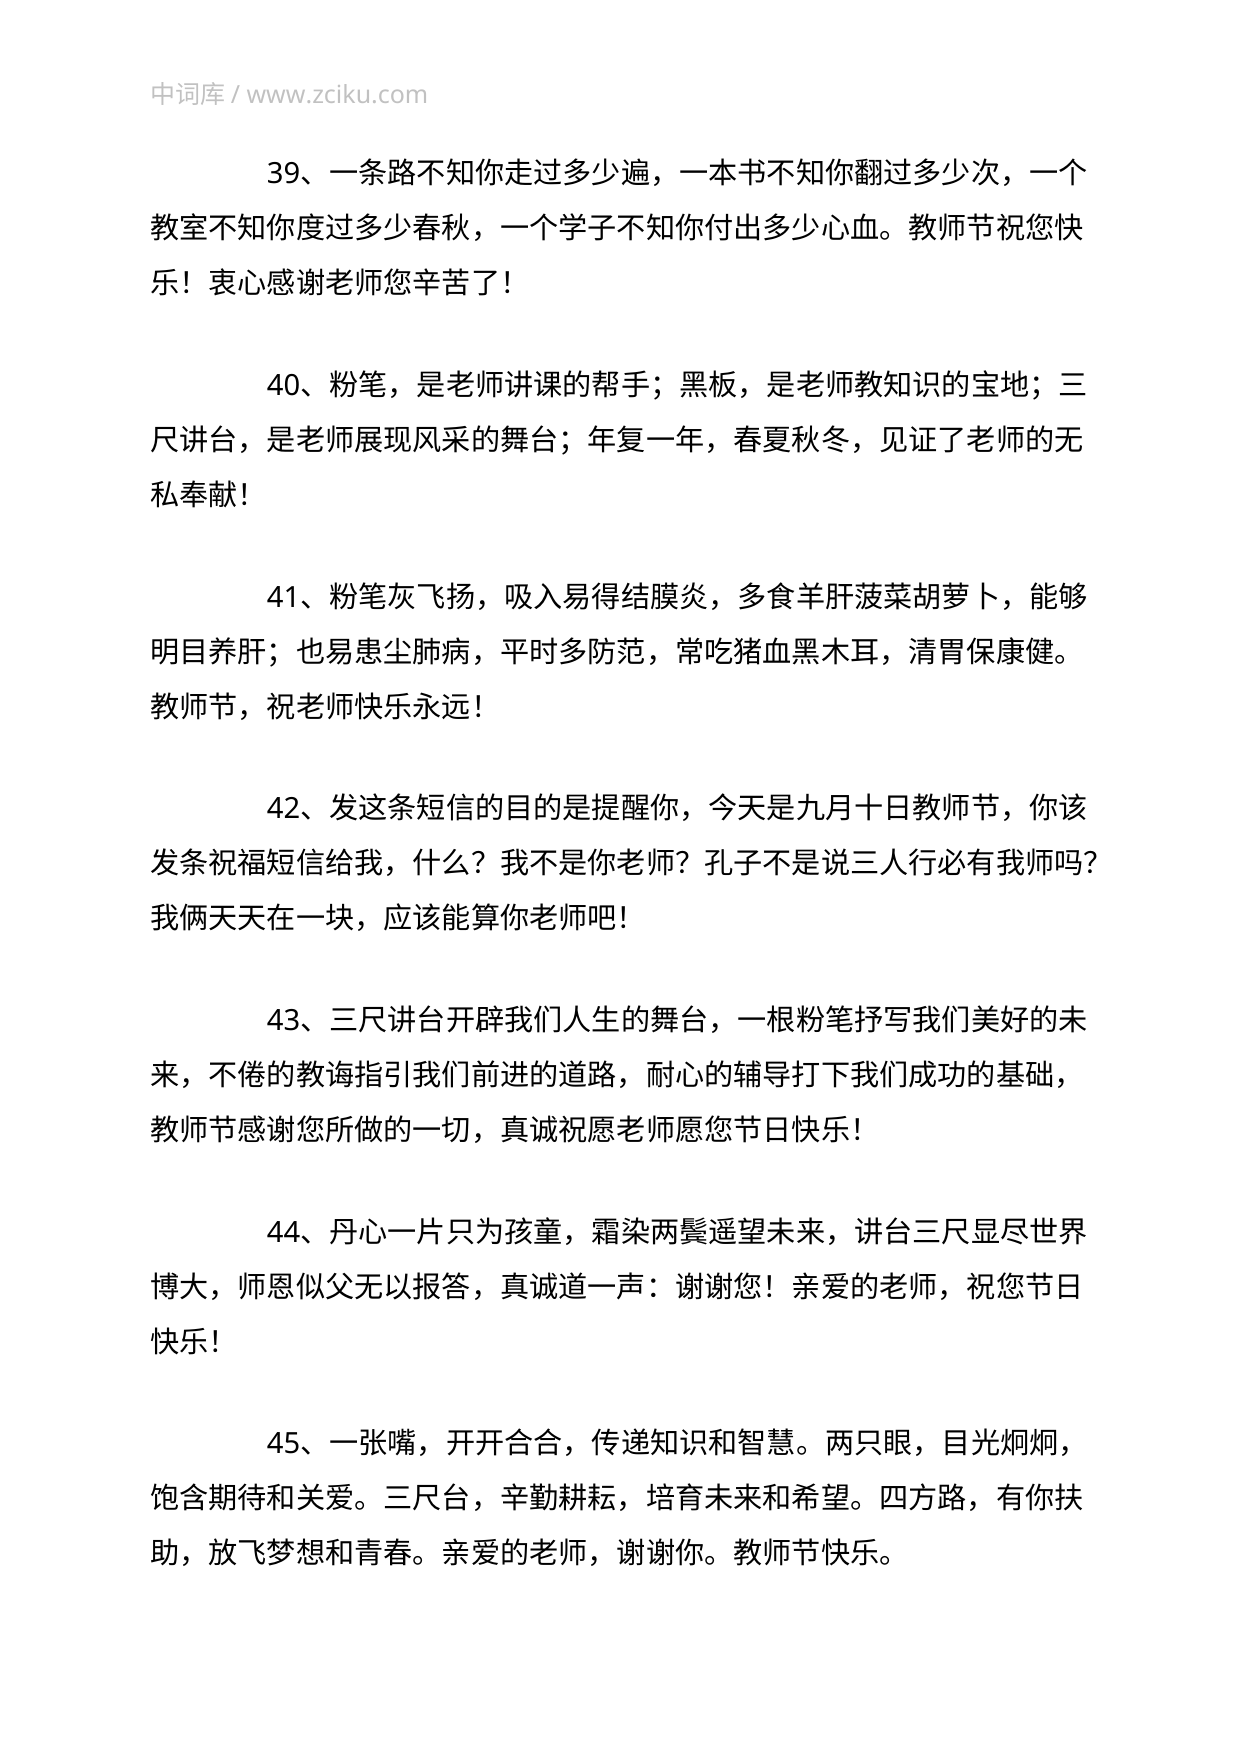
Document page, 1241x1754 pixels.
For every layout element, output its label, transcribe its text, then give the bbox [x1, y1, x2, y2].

text 43、三尺讲台开辟我们人生的舞台，一根粉笔抒写我们美好的未来，不倦的教诲指引我们前进的道路，耐心的辅导打下我们成功的基础，教师节感谢您所做的一切，真诚祝愿老师愿您节日快乐！ [150, 997, 1090, 1149]
text 44、丹心一片只为孩童，霜染两鬓遥望未来，讲台三尺显尽世界博大，师恩似父无以报答，真诚道一声：谢谢您！亲爱的老师，祝您节日快乐！ [150, 1208, 1090, 1361]
text 41、粉笔灰飞扬，吸入易得结膜炎，多食羊肝菠菜胡萝卜，能够明目养肝；也易患尘肺病，平时多防范，常吃猪血黑木耳，清胃保康健。教师节，祝老师快乐永远！ [150, 573, 1090, 726]
text 45、一张嘴，开开合合，传递知识和智慧。两只眼，目光炯炯，饱含期待和关爱。三尺台，辛勤耕耘，培育未来和希望。四方路，有你扶助，放飞梦想和青春。亲爱的老师，谢谢你。教师节快乐。 [150, 1420, 1090, 1572]
text 39、一条路不知你走过多少遍，一本书不知你翻过多少次，一个教室不知你度过多少春秋，一个学子不知你付出多少心血。教师节祝您快乐！衷心感谢老师您辛苦了！ [150, 150, 1090, 302]
text 42、发这条短信的目的是提醒你，今天是九月十日教师节，你该发条祝福短信给我，什么？我不是你老师？孔子不是说三人行必有我师吗？我俩天天在一块，应该能算你老师吧！ [150, 785, 1090, 937]
text 40、粉笔，是老师讲课的帮手；黑板，是老师教知识的宝地；三尺讲台，是老师展现风采的舞台；年复一年，春夏秋冬，见证了老师的无私奉献！ [150, 362, 1090, 514]
